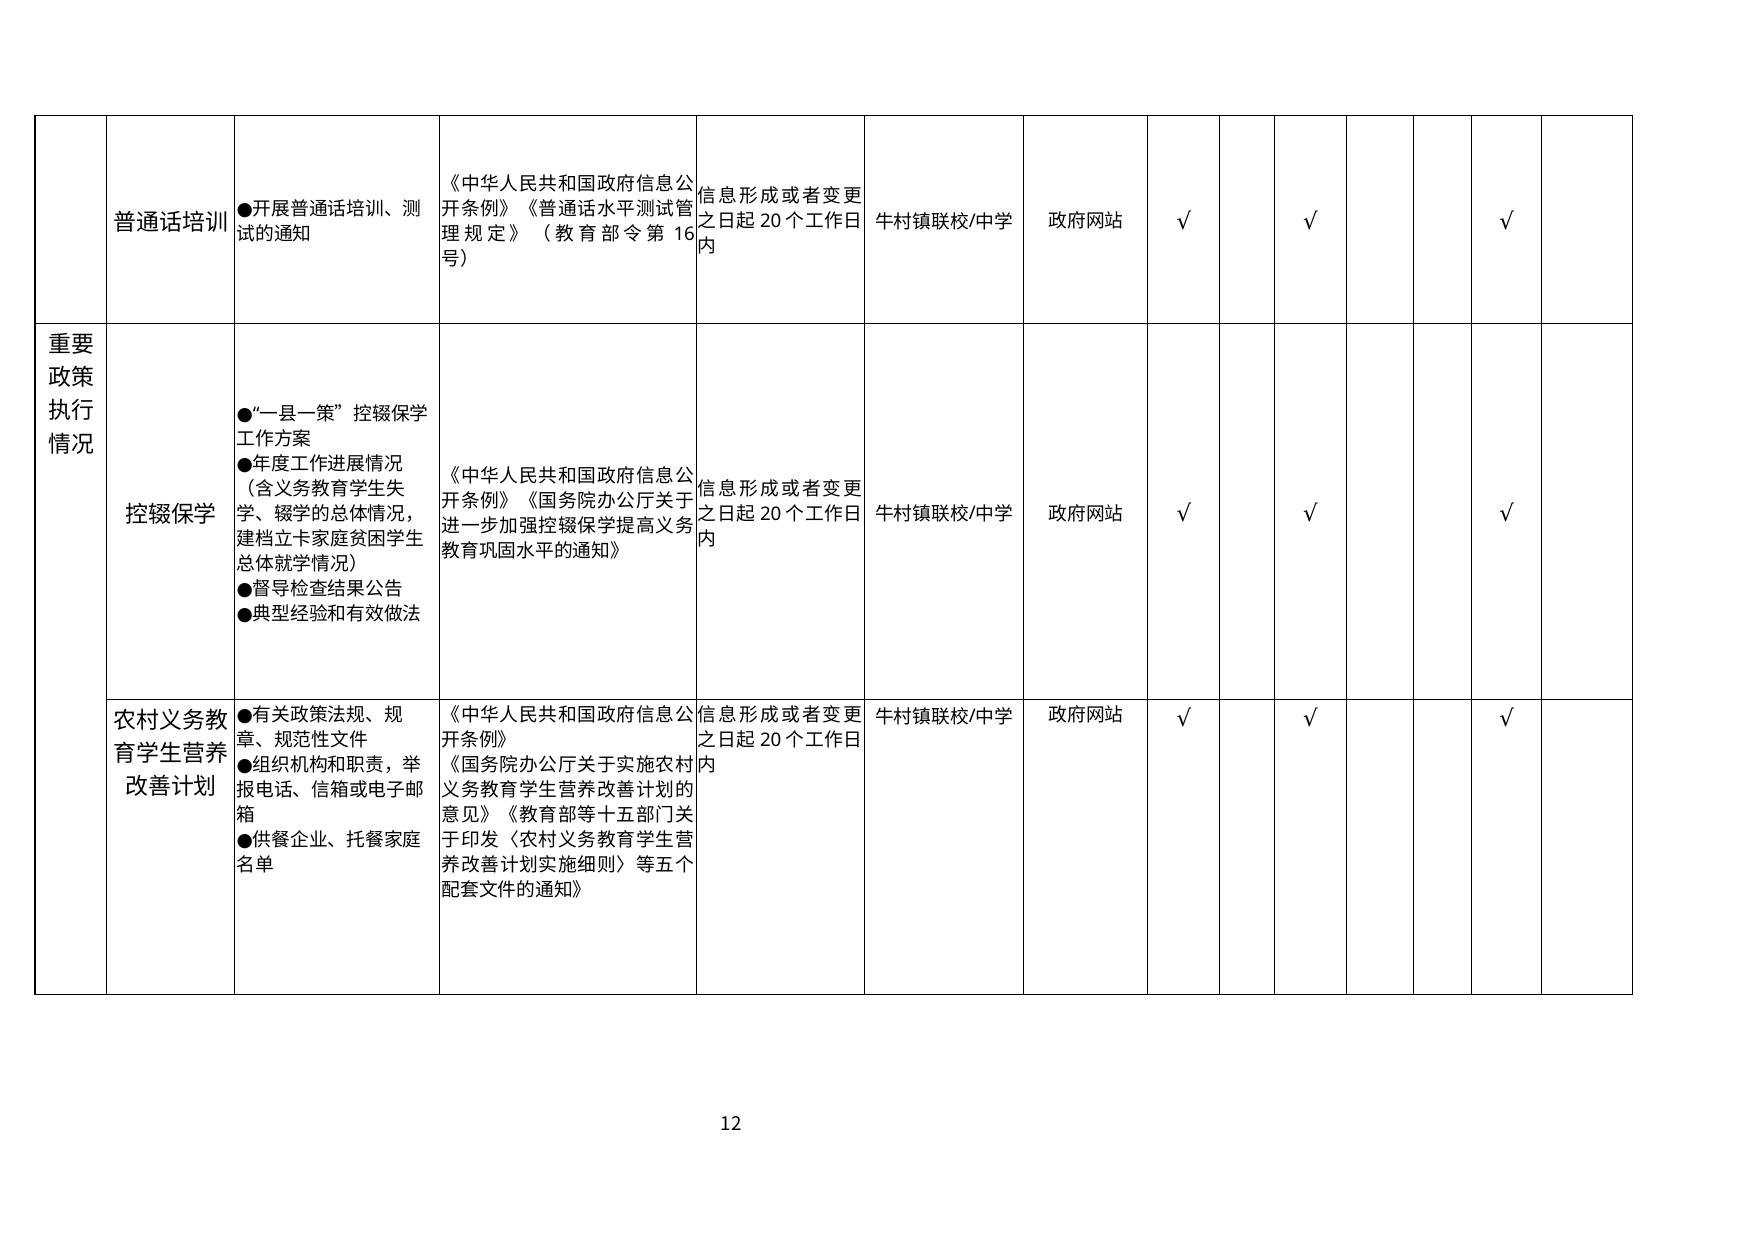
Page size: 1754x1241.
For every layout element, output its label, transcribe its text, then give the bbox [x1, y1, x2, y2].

table_cell √ [1148, 700, 1219, 994]
table_cell √ [1472, 116, 1541, 323]
table_cell √ [1148, 324, 1219, 699]
table_cell √ [1275, 116, 1346, 323]
table_cell [1220, 116, 1274, 323]
table_cell ●“一县一策”控辍保学工作方案 ●年度工作进展情况（含义务教育学生失学、辍学的总体情况，建档立卡家庭贫困学生总体就学情况） ●督导检查结果公告 ●典型经验和有效做法 [235, 324, 439, 699]
table_cell √ [1148, 116, 1219, 323]
table_cell 信息形成或者变更之日起20个工作日内 [697, 116, 864, 323]
table_cell 牛村镇联校/中学 [865, 116, 1023, 323]
table_cell 普通话培训 [107, 116, 234, 323]
table_cell 牛村镇联校/中学 [865, 324, 1023, 699]
table_cell ●开展普通话培训、测试的通知 [235, 116, 439, 323]
table_cell 信息形成或者变更之日起20个工作日内 [697, 700, 864, 994]
table_cell [1347, 700, 1413, 994]
table_cell [1220, 324, 1274, 699]
table_cell [1414, 700, 1471, 994]
table_cell 重要政策执行情况 [36, 324, 106, 994]
table_cell 《中华人民共和国政府信息公开条例》《国务院办公厅关于进一步加强控辍保学提高义务教育巩固水平的通知》 [440, 324, 696, 699]
table_cell √ [1275, 700, 1346, 994]
table_cell 政府网站 [1024, 324, 1147, 699]
table_cell [1414, 116, 1471, 323]
table_cell [1347, 324, 1413, 699]
table_cell 《中华人民共和国政府信息公开条例》《普通话水平测试管理规定》（教育部令第16号） [440, 116, 696, 323]
table_cell √ [1275, 324, 1346, 699]
table_cell [1414, 324, 1471, 699]
table_cell 政府网站 [1024, 116, 1147, 323]
table_cell ●有关政策法规、规章、规范性文件 ●组织机构和职责，举报电话、信箱或电子邮箱 ●供餐企业、托餐家庭名单 [235, 700, 439, 994]
table_cell 牛村镇联校/中学 [865, 700, 1023, 994]
table_cell [1542, 700, 1632, 994]
table_cell 农村义务教育学生营养改善计划 [107, 700, 234, 994]
table_cell 政府网站 [1024, 700, 1147, 994]
table_cell [1542, 324, 1632, 699]
table_cell 信息形成或者变更之日起20个工作日内 [697, 324, 864, 699]
table_cell [1347, 116, 1413, 323]
table_cell [1220, 700, 1274, 994]
table_cell √ [1472, 700, 1541, 994]
table_cell 控辍保学 [107, 324, 234, 699]
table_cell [440, 700, 696, 994]
table_cell √ [1472, 324, 1541, 699]
table_cell [1542, 116, 1632, 323]
